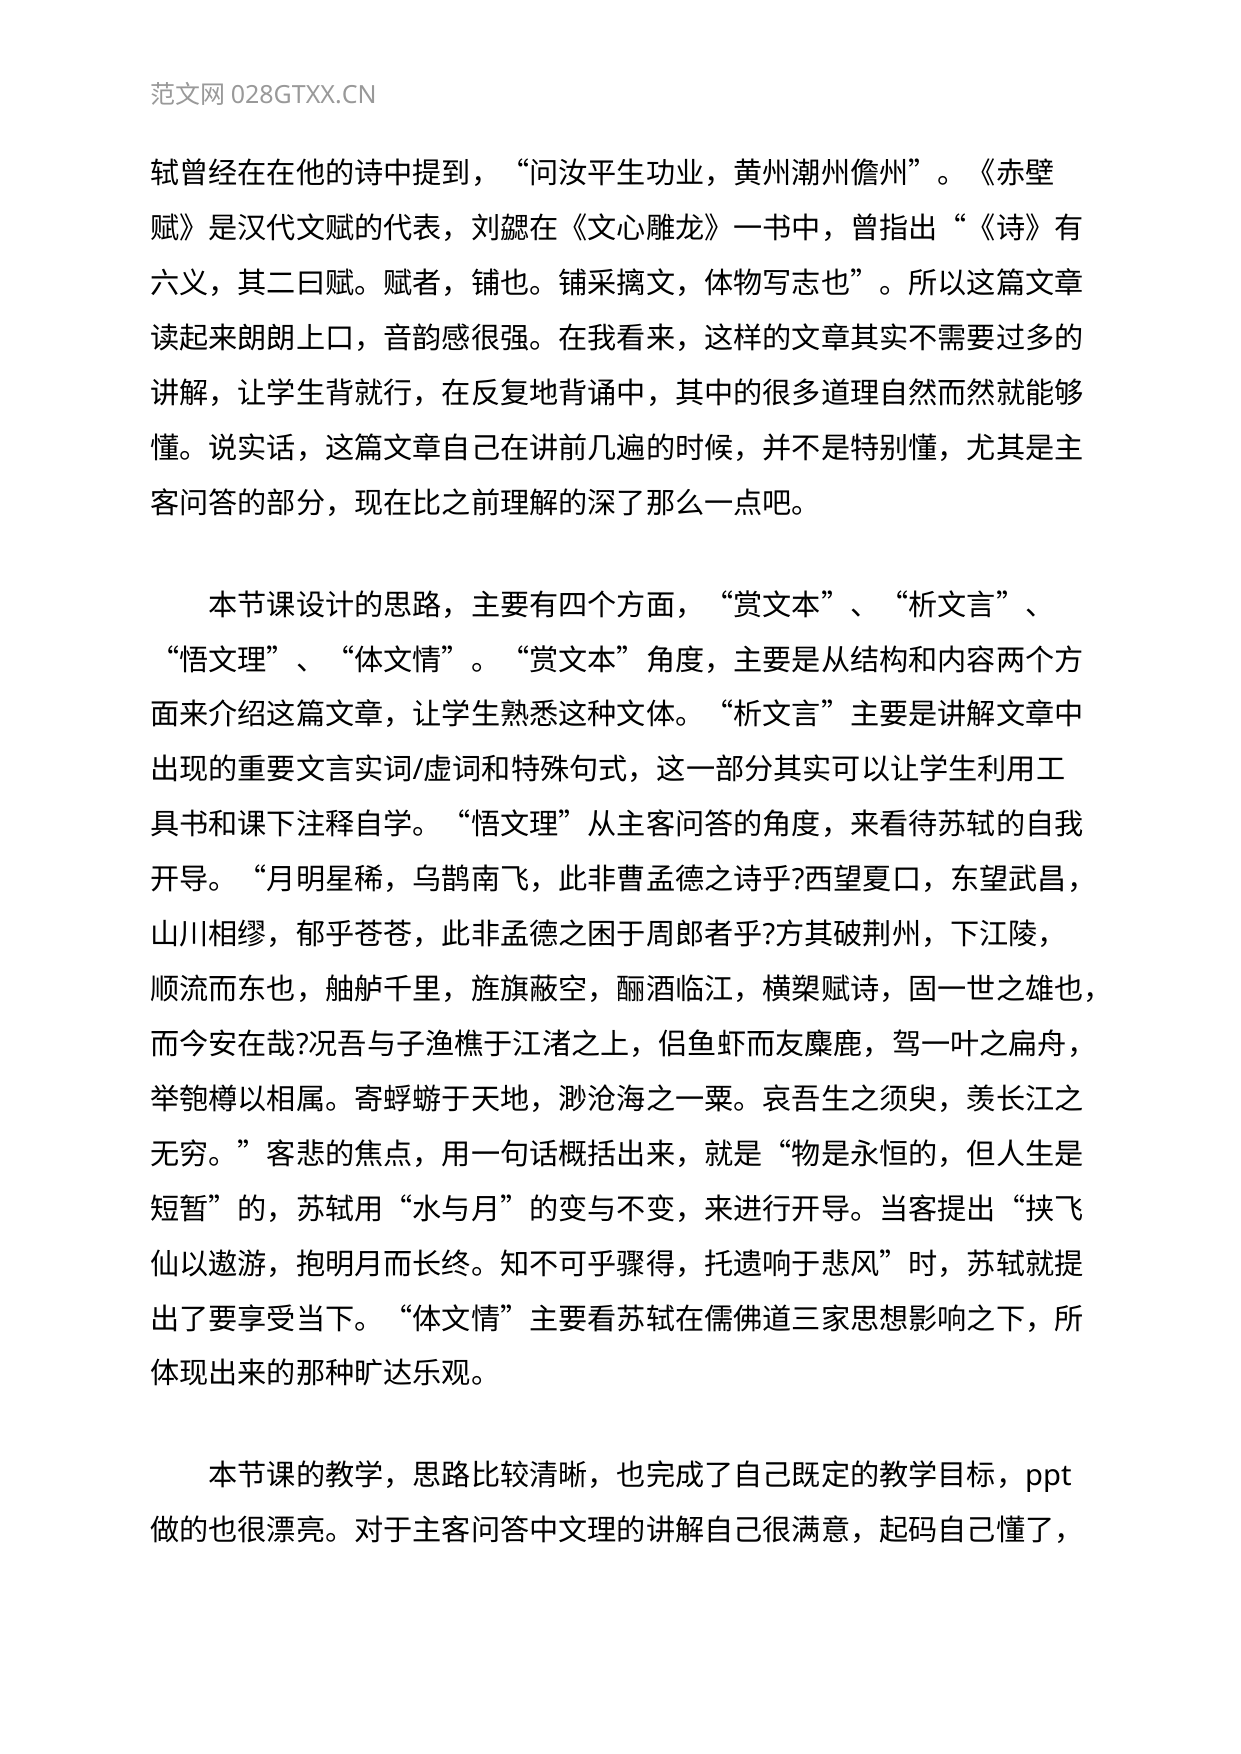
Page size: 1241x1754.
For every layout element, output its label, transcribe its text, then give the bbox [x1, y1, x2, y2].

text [150, 1452, 1090, 1549]
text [150, 150, 1090, 522]
text 本节课设计的思路，主要有四个方面，“赏文本”、“析文言”、“悟文理”、“体文情”。“赏文本”角度，主要是从结构和内容两个方面来介绍这篇文章，让学生熟悉这种文体。“析文言”主要是讲解文章中出现的重要文言实词/虚词和特殊句式，这一部分其实可以让学生利用工具书和课下注释自学。“悟文理”从主客问答的角度，来看待苏轼的自我开导。“月明星稀，乌鹊南飞，此非曹孟德之诗乎?西望夏口，东望武昌，山川相缪，郁乎苍苍，此非孟德之困于周郎者乎?方其破荆州，下江陵，顺流而东也，舳舻千里，旌旗蔽空，酾酒临江，横槊赋诗，固一世之雄也，而今安在哉?况吾与子渔樵于江渚之上，侣鱼虾而友麋鹿，驾一叶之扁舟，举匏樽以相属。寄蜉蝣于天地，渺沧海之一粟。哀吾生之须臾，羡长江之无穷。”客悲的焦点，用一句话概括出来，就是“物是永恒的，但人生是短暂”的，苏轼用“水与月”的变与不变，来进行开导。当客提出“挟飞仙以遨游，抱明月而长终。知不可乎骤得，托遗响于悲风”时，苏轼就提出了要享受当下。“体文情”主要看苏轼在儒佛道三家思想影响之下，所体现出来的那种旷达乐观。 [150, 581, 1090, 1392]
